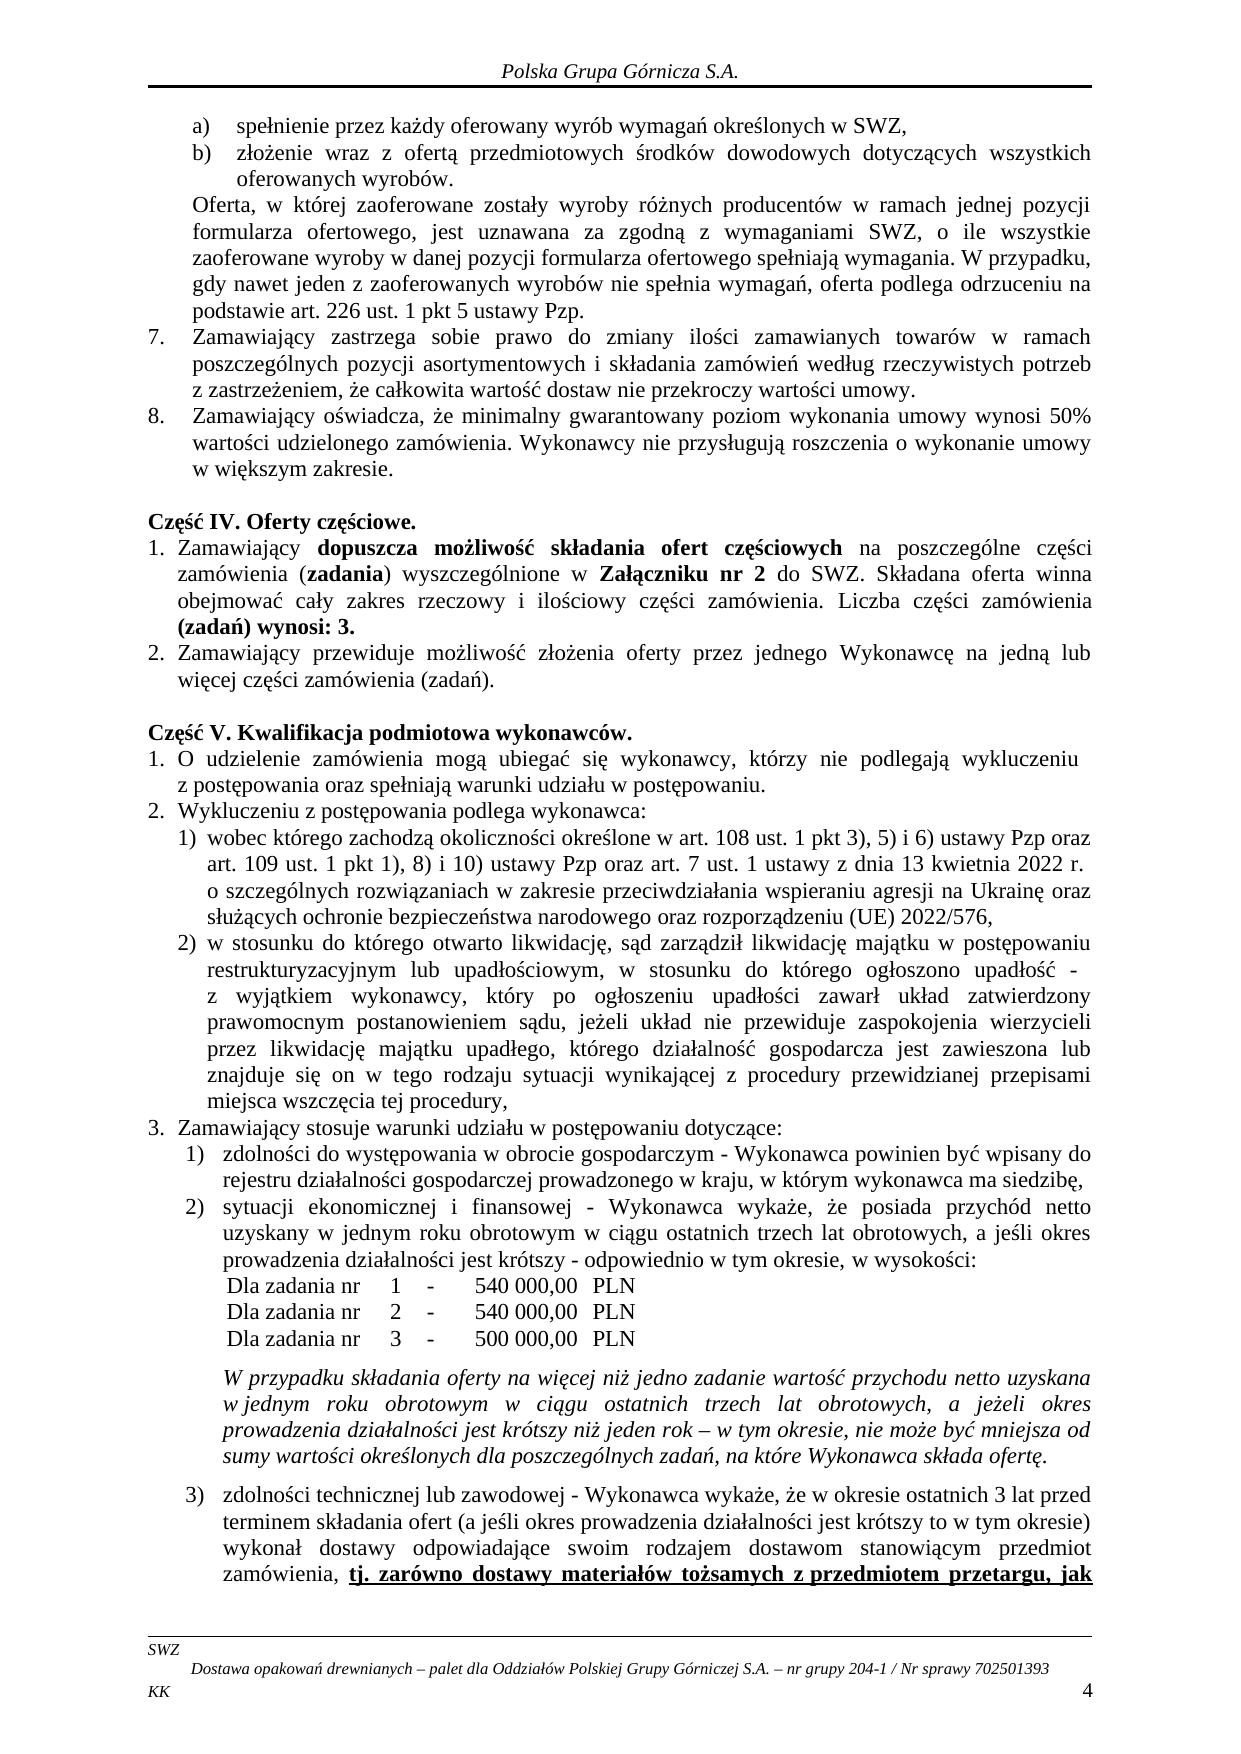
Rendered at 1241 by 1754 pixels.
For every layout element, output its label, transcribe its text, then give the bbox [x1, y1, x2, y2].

table_header 540 000,00 [453, 1272, 585, 1298]
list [185, 1481, 1092, 1587]
list wobec którego zachodzą okoliczności określone w art. 108 ust. 1 pkt 3), 5) i 6) ustawy Pzp oraz art. 109 ust. 1 pkt 1), 8) i 10) ustawy Pzp oraz art. 7 ust. 1 ustawy z dnia 13 kwietnia 2022 r. o szczególnych rozwiązaniach w zakresie przeciwdziałania wspieraniu agresji na Ukrainę oraz służących ochronie bezpieczeństwa narodowego oraz rozporządzeniu (UE) 2022/576, [177, 824, 1092, 929]
list sytuacji ekonomicznej i finansowej - Wykonawca wykaże, że posiada przychód netto uzyskany w jednym roku obrotowym w ciągu ostatnich trzech lat obrotowych, a jeśli okres prowadzenia działalności jest krótszy - odpowiednio w tym okresie, w wysokości: [185, 1193, 1092, 1272]
list w stosunku do którego otwarto likwidację, sąd zarządził likwidację majątku w postępowaniu restrukturyzacyjnym lub upadłościowym, w stosunku do którego ogłoszono upadłość - z wyjątkiem wykonawcy, który po ogłoszeniu upadłości zawarł układ zatwierdzony prawomocnym postanowieniem sądu, jeżeli układ nie przewiduje zaspokojenia wierzycieli przez likwidację majątku upadłego, którego działalność gospodarcza jest zawieszona lub znajduje się on w tego rodzaju sytuacji wynikającej z procedury przewidzianej przepisami miejsca wszczęcia tej procedury, [177, 929, 1092, 1114]
text Oferta, w której zaoferowane zostały wyroby różnych producentów w ramach jednej pozycji formularza ofertowego, jest uznawana za zgodną z wymaganiami SWZ, o ile wszystkie zaoferowane wyroby w danej pozycji formularza ofertowego spełniają wymagania. W przypadku, gdy nawet jeden z zaoferowanych wyrobów nie spełnia wymagań, oferta podlega odrzuceniu na podstawie art. 226 ust. 1 pkt 5 ustawy Pzp. [192, 191, 1092, 323]
list złożenie wraz z ofertą przedmiotowych środków dowodowych dotyczących wszystkich oferowanych wyrobów. [192, 139, 1092, 191]
list Zamawiający przewiduje możliwość złożenia oferty przez jednego Wykonawcę na jedną lub więcej części zamówienia (zadań). [148, 639, 1092, 692]
list spełnienie przez każdy oferowany wyrób wymagań określonych w SWZ, [192, 112, 1092, 139]
table_cell 2 [372, 1298, 419, 1325]
table_header Dla zadania nr [214, 1272, 372, 1298]
list Zamawiający zastrzega sobie prawo do zmiany ilości zamawianych towarów w ramach poszczególnych pozycji asortymentowych i składania zamówień według rzeczywistych potrzeb z zastrzeżeniem, że całkowita wartość dostaw nie przekroczy wartości umowy. [148, 323, 1092, 402]
table_cell - [419, 1298, 453, 1325]
list Zamawiający dopuszcza możliwość składania ofert częściowych na poszczególne części zamówienia (zadania) wyszczególnione w Załączniku nr 2 do SWZ. Składana oferta winna obejmować cały zakres rzeczowy i ilościowy części zamówienia. Liczba części zamówienia (zadań) wynosi: 3. [148, 534, 1092, 639]
table_cell 540 000,00 [453, 1298, 585, 1325]
table_cell - [419, 1325, 453, 1351]
table_cell 500 000,00 [453, 1325, 585, 1351]
list O udzielenie zamówienia mogą ubiegać się wykonawcy, którzy nie podlegają wykluczeniu z postępowania oraz spełniają warunki udziału w postępowaniu. [148, 745, 1092, 798]
list zdolności do występowania w obrocie gospodarczym - Wykonawca powinien być wpisany do rejestru działalności gospodarczej prowadzonego w kraju, w którym wykonawca ma siedzibę, [185, 1140, 1092, 1193]
table_cell PLN [585, 1325, 894, 1351]
table_header - [419, 1272, 453, 1298]
list Zamawiający stosuje warunki udziału w postępowaniu dotyczące: [148, 1114, 1092, 1140]
list Zamawiający oświadcza, że minimalny gwarantowany poziom wykonania umowy wynosi 50% wartości udzielonego zamówienia. Wykonawcy nie przysługują roszczenia o wykonanie umowy w większym zakresie. [148, 402, 1092, 481]
table_cell 3 [372, 1325, 419, 1351]
table_header 1 [372, 1272, 419, 1298]
subtitle Część V. Kwalifikacja podmiotowa wykonawców. [148, 718, 1092, 745]
subtitle Część IV. Oferty częściowe. [148, 508, 1092, 534]
table_cell PLN [585, 1298, 894, 1325]
list Wykluczeniu z postępowania podlega wykonawca: [148, 798, 1092, 824]
table_cell Dla zadania nr [214, 1298, 372, 1325]
table_cell Dla zadania nr [214, 1325, 372, 1351]
list W przypadku składania oferty na więcej niż jedno zadanie wartość przychodu netto uzyskana w jednym roku obrotowym w ciągu ostatnich trzech lat obrotowych, a jeżeli okres prowadzenia działalności jest krótszy niż jeden rok – w tym okresie, nie może być mniejsza od sumy wartości określonych dla poszczególnych zadań, na które Wykonawca składa ofertę. [223, 1363, 1092, 1469]
table_header PLN [585, 1272, 894, 1298]
